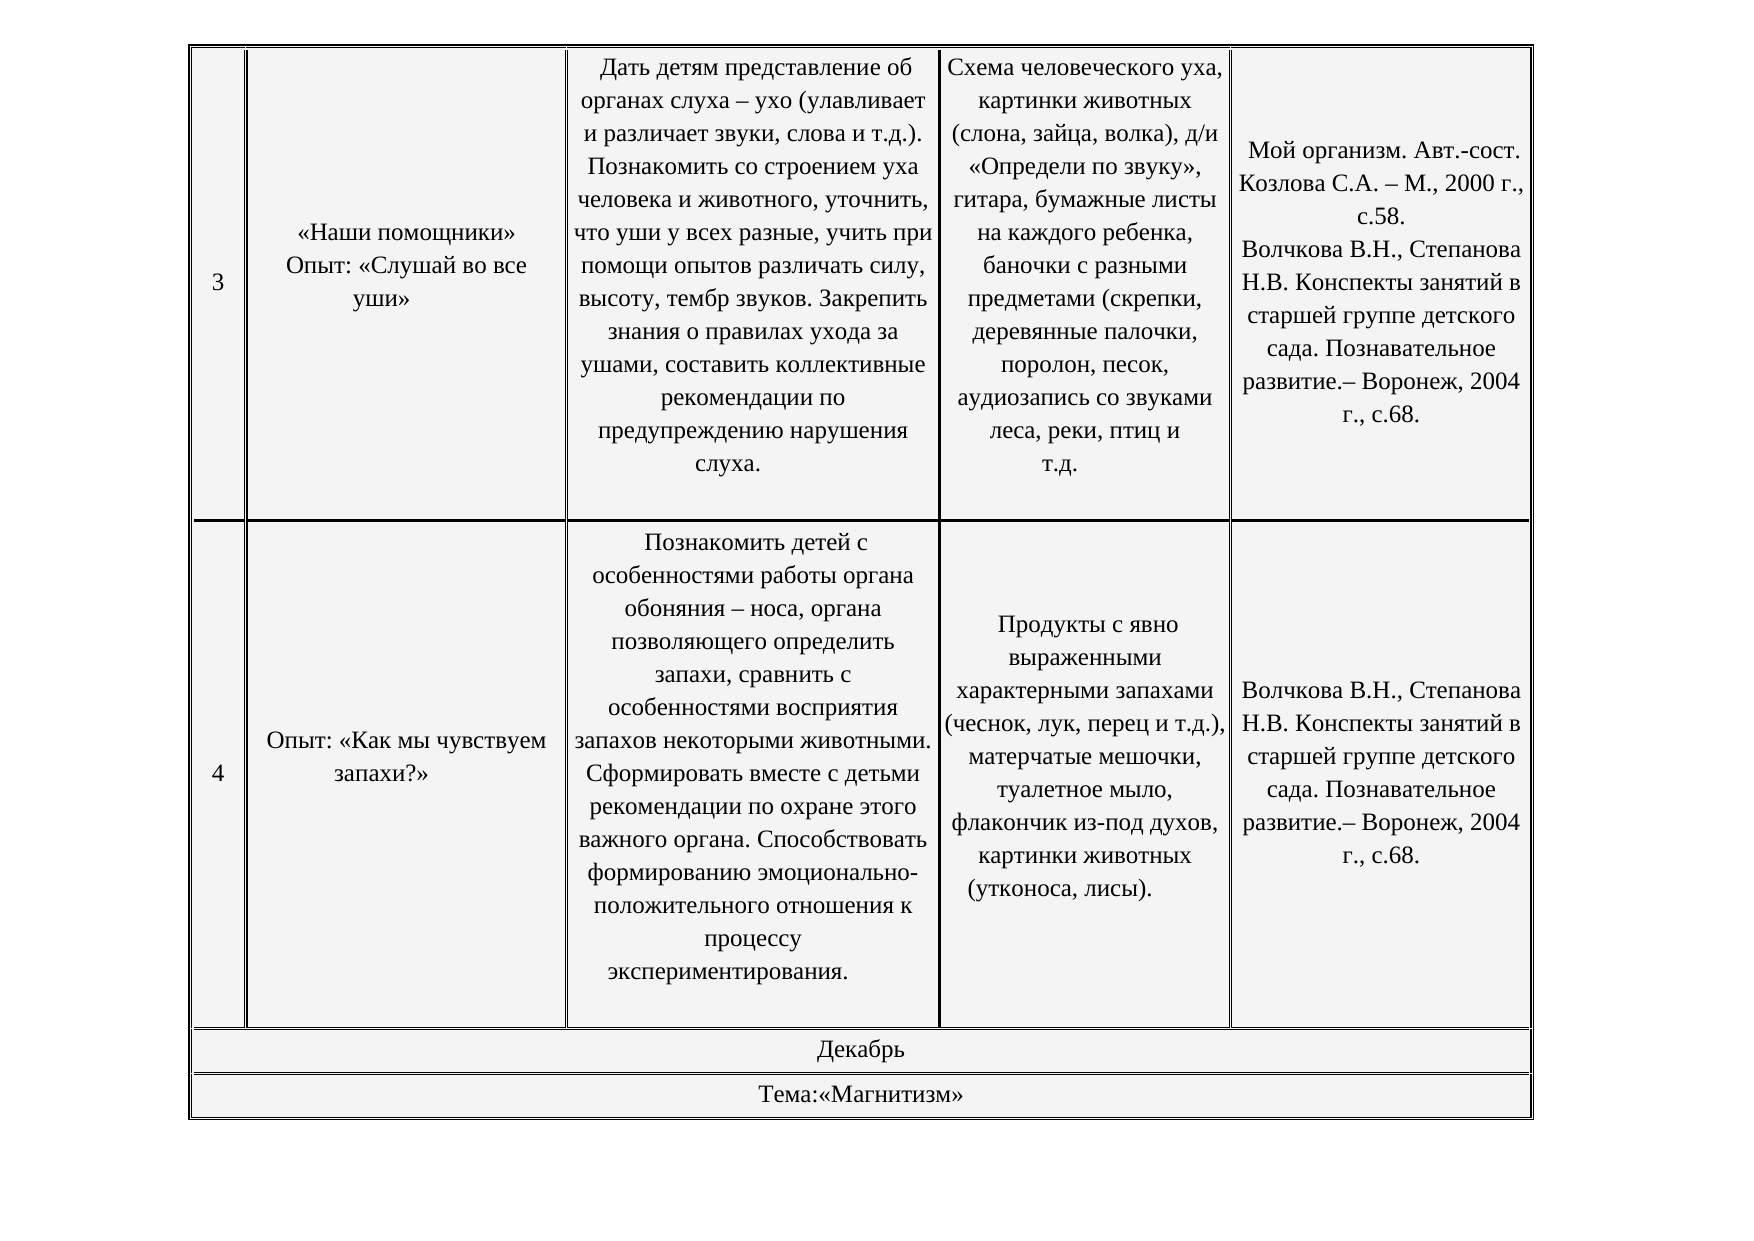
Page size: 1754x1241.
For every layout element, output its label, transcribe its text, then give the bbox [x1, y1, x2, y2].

table_cell Декабрь [192, 1026, 1531, 1072]
table_cell Опыт: «Как мы чувствуем запахи?» [248, 522, 565, 1026]
table_cell 4 [192, 519, 244, 1026]
table_cell Мой организм. Авт.-сост. Козлова С.А. – М., 2000 г., с.58. Волчкова В.Н., Степанова Н.В. Конспекты занятий в старшей группе детского сада. Познавательное развитие.– Воронеж, 2004 г., с.68. [1231, 48, 1530, 519]
table_cell Продукты с явно выраженными характерными запахами (чеснок, лук, перец и т.д.), матерчатые мешочки, туалетное мыло, флакончик из-под духов, картинки животных (утконоса, лисы). [941, 522, 1229, 1026]
table_cell Тема:«Магнитизм» [190, 1072, 1532, 1117]
table_cell «Наши помощники» Опыт: «Слушай во все уши» [246, 48, 567, 519]
table_cell Волчкова В.Н., Степанова Н.В. Конспекты занятий в старшей группе детского сада. Познавательное развитие.– Воронеж, 2004 г., с.68. [1232, 519, 1530, 1026]
table_cell Дать детям представление об органах слуха – ухо (улавливает и различает звуки, слова и т.д.). Познакомить со строением уха человека и животного, уточнить, что уши у всех разные, учить при помощи опытов различать силу, высоту, тембр звуков. Закрепить знания о правилах ухода за ушами, составить коллективные рекомендации по предупреждению нарушения слуха. [567, 48, 939, 519]
table_cell Схема человеческого уха, картинки животных (слона, зайца, волка), д/и «Определи по звуку», гитара, бумажные листы на каждого ребенка, баночки с разными предметами (скрепки, деревянные палочки, поролон, песок, аудиозапись со звуками леса, реки, птиц и т.д. [939, 48, 1231, 519]
table_cell 3 [192, 46, 246, 519]
table_cell Познакомить детей с особенностями работы органа обоняния – носа, органа позволяющего определить запахи, сравнить с особенностями восприятия запахов некоторыми животными. Сформировать вместе с детьми рекомендации по охране этого важного органа. Способствовать формированию эмоционально-положительного отношения к процессу экспериментирования. [568, 522, 938, 1026]
